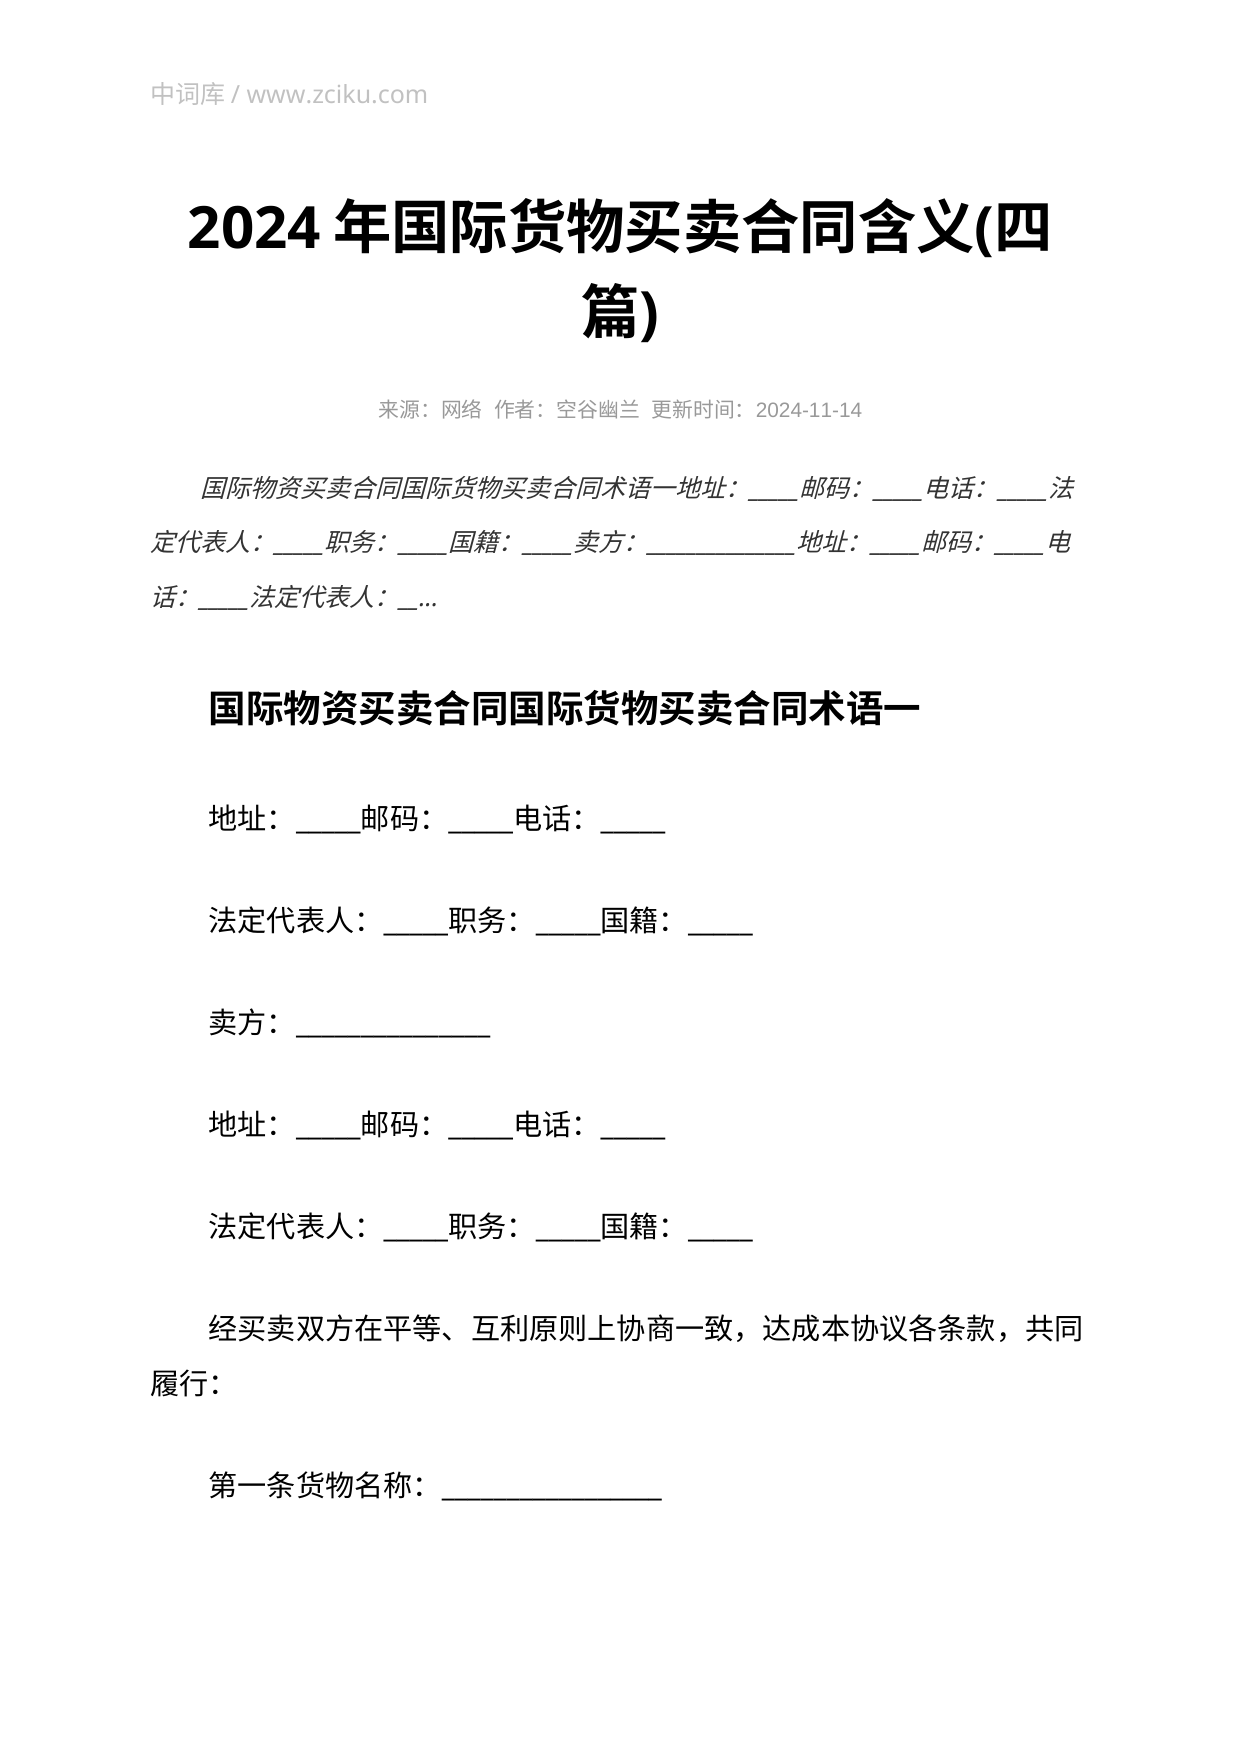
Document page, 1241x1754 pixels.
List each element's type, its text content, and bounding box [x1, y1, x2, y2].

text 经买卖双方在平等、互利原则上协商一致，达成本协议各条款，共同履行： [150, 1306, 1090, 1403]
subtitle 2024年国际货物买卖合同含义(四篇) [150, 181, 1090, 351]
text 法定代表人：_____职务：_____国籍：_____ [150, 1204, 1090, 1246]
text 地址：_____邮码：_____电话：_____ [150, 796, 1090, 838]
text 国际物资买卖合同国际货物买卖合同术语一地址：_____邮码：_____电话：_____法定代表人：_____职务：_____国籍：_____卖方：_______________地址：_____邮码：_____电话：_____法定代表人：__... [150, 468, 1090, 613]
text 地址：_____邮码：_____电话：_____ [150, 1102, 1090, 1144]
text 国际物资买卖合同国际货物买卖合同术语一 [150, 678, 1090, 733]
text 来源：网络 作者：空谷幽兰 更新时间：2024-11-14 [150, 398, 1090, 422]
text 第一条货物名称：_________________ [150, 1462, 1090, 1505]
text 法定代表人：_____职务：_____国籍：_____ [150, 898, 1090, 940]
text 卖方：_______________ [150, 1000, 1090, 1042]
